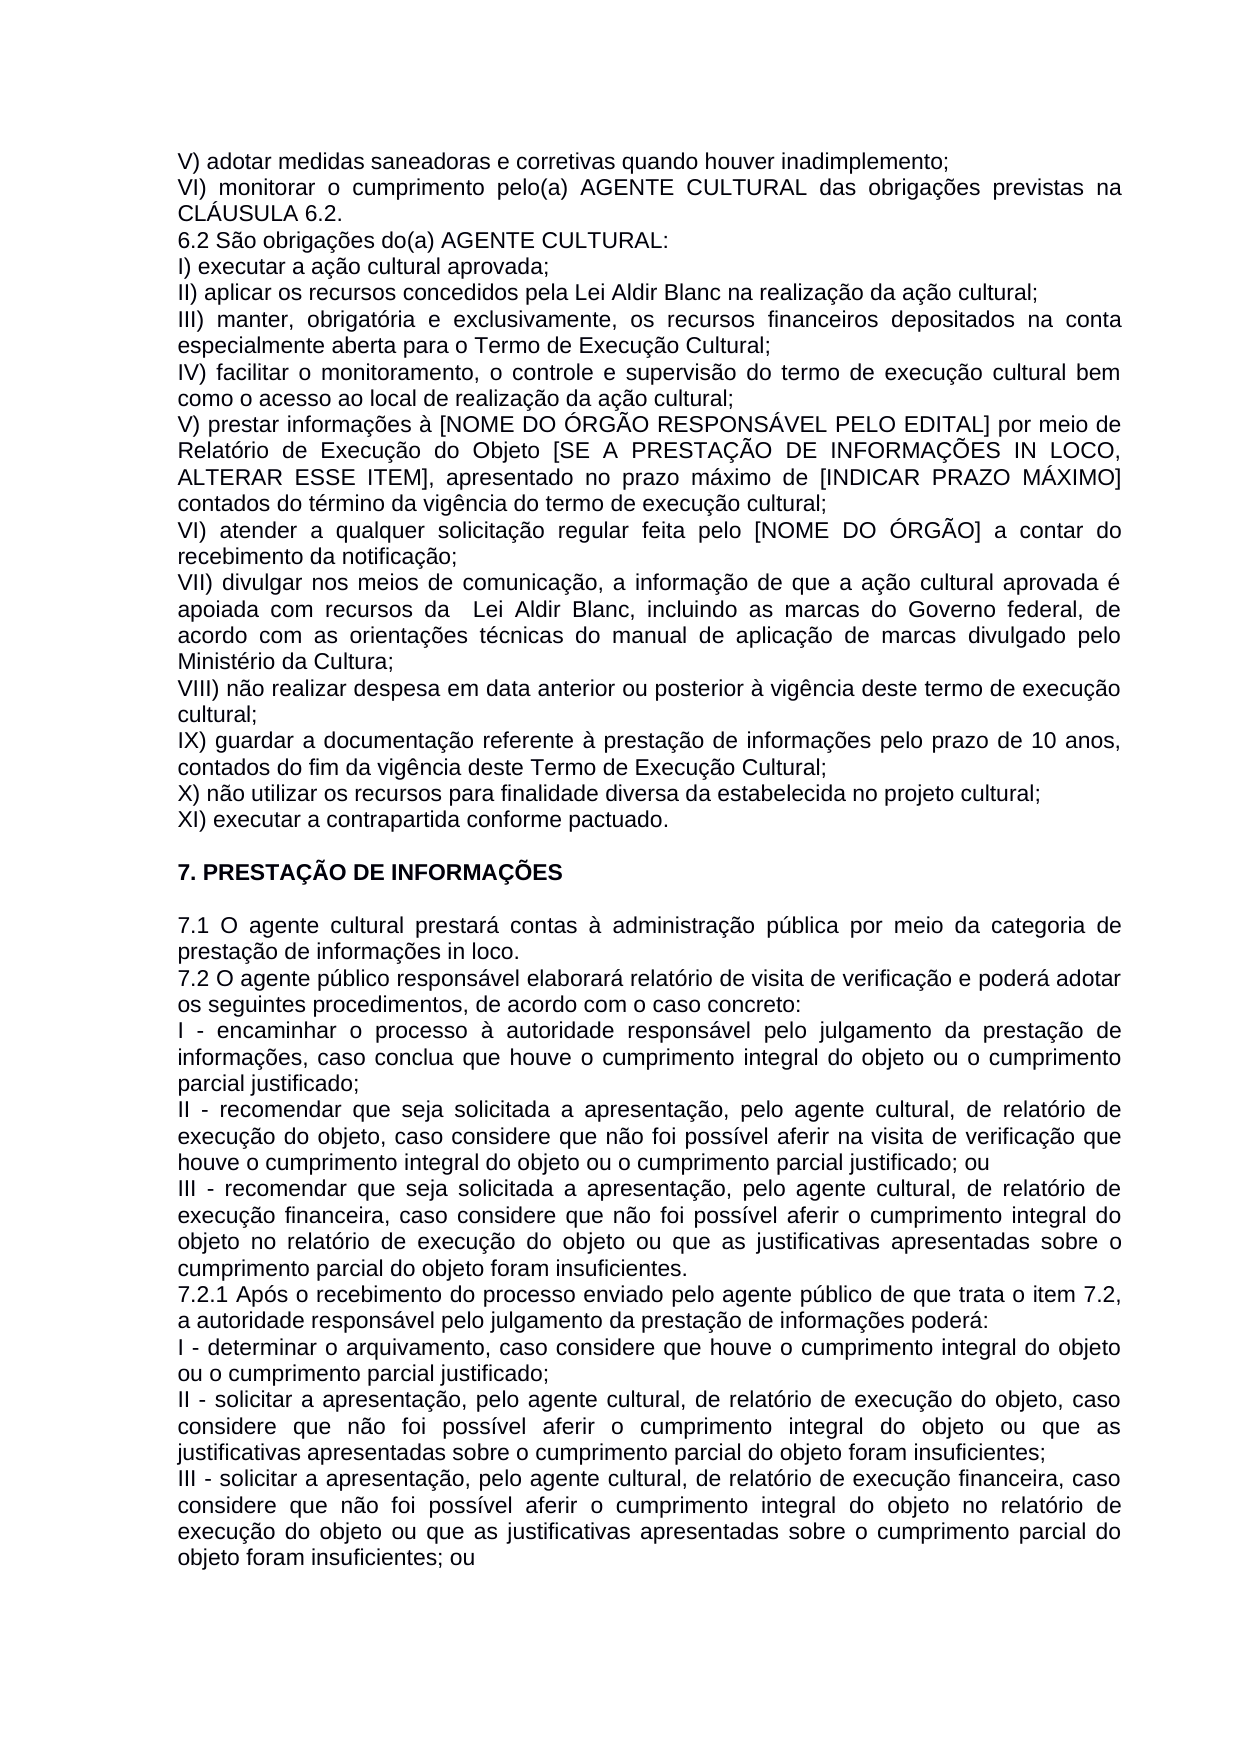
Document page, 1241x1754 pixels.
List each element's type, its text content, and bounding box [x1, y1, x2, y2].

text I - determinar o arquivamento, caso considere que houve o cumprimento integral do objeto ou o cumprimento parcial justificado; [177, 1333, 1122, 1386]
text III) manter, obrigatória e exclusivamente, os recursos financeiros depositados na conta especialmente aberta para o Termo de Execução Cultural; [177, 306, 1122, 358]
text VIII) não realizar despesa em data anterior ou posterior à vigência deste termo de execução cultural; [177, 675, 1122, 727]
text III - solicitar a apresentação, pelo agente cultural, de relatório de execução financeira, caso considere que não foi possível aferir o cumprimento integral do objeto no relatório de execução do objeto ou que as justificativas apresentadas sobre o cumprimento parcial do objeto foram insuficientes; ou [177, 1465, 1122, 1571]
text II - recomendar que seja solicitada a apresentação, pelo agente cultural, de relatório de execução do objeto, caso considere que não foi possível aferir na visita de verificação que houve o cumprimento integral do objeto ou o cumprimento parcial justificado; ou [177, 1096, 1122, 1175]
text V) adotar medidas saneadoras e corretivas quando houver inadimplemento; [177, 148, 1122, 174]
text IV) facilitar o monitoramento, o controle e supervisão do termo de execução cultural bem como o acesso ao local de realização da ação cultural; [177, 358, 1122, 411]
text IX) guardar a documentação referente à prestação de informações pelo prazo de 10 anos, contados do fim da vigência deste Termo de Execução Cultural; [177, 727, 1122, 780]
text 7.2 O agente público responsável elaborará relatório de visita de verificação e poderá adotar os seguintes procedimentos, de acordo com o caso concreto: [177, 964, 1122, 1017]
text II - solicitar a apresentação, pelo agente cultural, de relatório de execução do objeto, caso considere que não foi possível aferir o cumprimento integral do objeto ou que as justificativas apresentadas sobre o cumprimento parcial do objeto foram insuficientes; [177, 1386, 1122, 1465]
text X) não utilizar os recursos para finalidade diversa da estabelecida no projeto cultural; [177, 780, 1122, 806]
text XI) executar a contrapartida conforme pactuado. [177, 806, 1122, 833]
text I) executar a ação cultural aprovada; [177, 253, 1122, 279]
text 7.2.1 Após o recebimento do processo enviado pelo agente público de que trata o item 7.2, a autoridade responsável pelo julgamento da prestação de informações poderá: [177, 1281, 1122, 1333]
text V) prestar informações à [NOME DO ÓRGÃO RESPONSÁVEL PELO EDITAL] por meio de Relatório de Execução do Objeto [SE A PRESTAÇÃO DE INFORMAÇÕES IN LOCO, ALTERAR ESSE ITEM], apresentado no prazo máximo de [INDICAR PRAZO MÁXIMO] contados do término da vigência do termo de execução cultural; [177, 411, 1122, 517]
text I - encaminhar o processo à autoridade responsável pelo julgamento da prestação de informações, caso conclua que houve o cumprimento integral do objeto ou o cumprimento parcial justificado; [177, 1017, 1122, 1096]
text 6.2 São obrigações do(a) AGENTE CULTURAL: [177, 227, 1122, 253]
text III - recomendar que seja solicitada a apresentação, pelo agente cultural, de relatório de execução financeira, caso considere que não foi possível aferir o cumprimento integral do objeto no relatório de execução do objeto ou que as justificativas apresentadas sobre o cumprimento parcial do objeto foram insuficientes. [177, 1175, 1122, 1281]
text II) aplicar os recursos concedidos pela Lei Aldir Blanc na realização da ação cultural; [177, 279, 1122, 306]
text VI) atender a qualquer solicitação regular feita pelo [NOME DO ÓRGÃO] a contar do recebimento da notificação; [177, 517, 1122, 569]
text VII) divulgar nos meios de comunicação, a informação de que a ação cultural aprovada é apoiada com recursos da Lei Aldir Blanc, incluindo as marcas do Governo federal, de acordo com as orientações técnicas do manual de aplicação de marcas divulgado pelo Ministério da Cultura; [177, 569, 1122, 675]
text 7. PRESTAÇÃO DE INFORMAÇÕES [177, 859, 1122, 886]
text VI) monitorar o cumprimento pelo(a) AGENTE CULTURAL das obrigações previstas na CLÁUSULA 6.2. [177, 174, 1122, 227]
text 7.1 O agente cultural prestará contas à administração pública por meio da categoria de prestação de informações in loco. [177, 912, 1122, 964]
